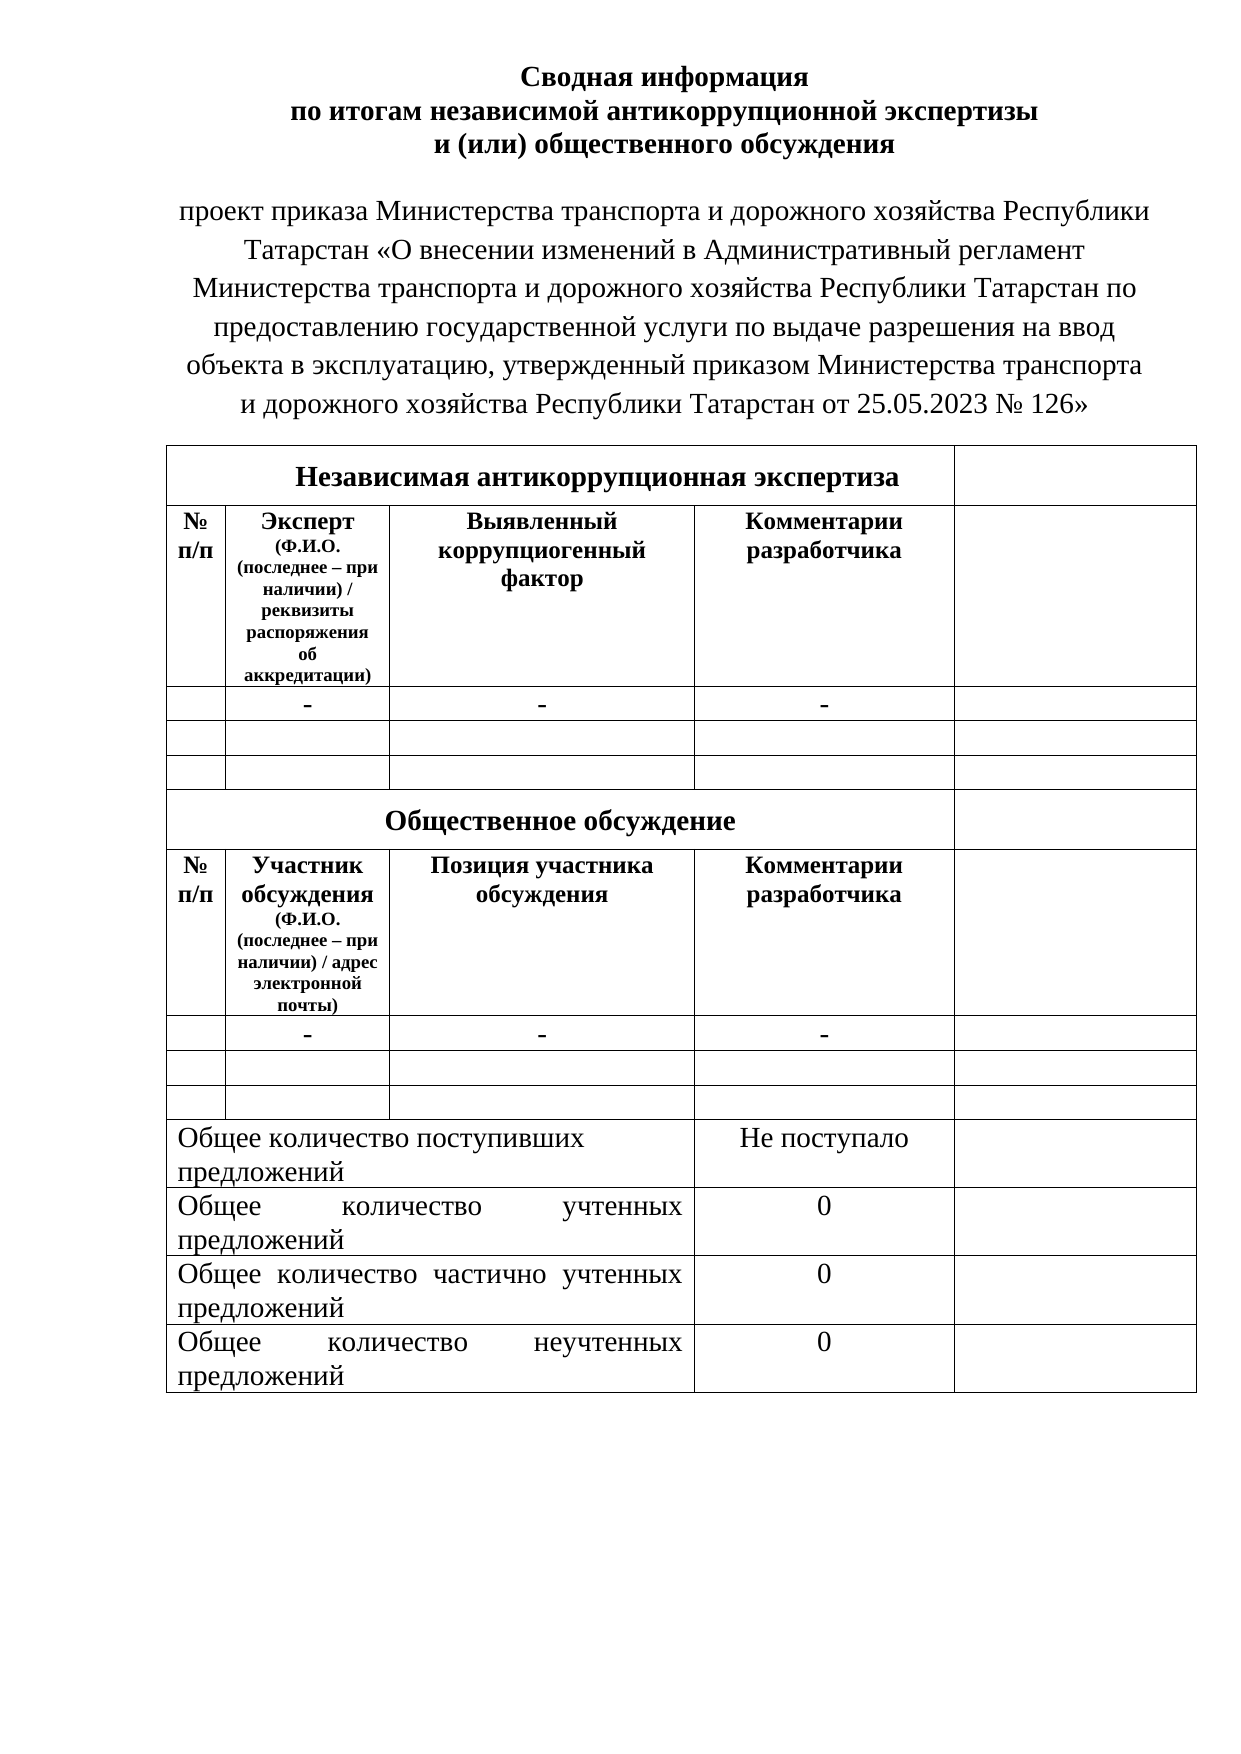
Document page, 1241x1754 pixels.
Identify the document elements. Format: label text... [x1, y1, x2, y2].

table_cell [955, 1051, 1196, 1084]
table_cell [695, 1086, 954, 1119]
table_cell Общее количество поступивших предложений [167, 1120, 694, 1187]
table_cell [955, 721, 1196, 755]
table_cell [955, 790, 1196, 849]
table_cell - [226, 687, 389, 720]
text и (или) общественного обсуждения [177, 126, 1152, 160]
table_cell - [695, 1016, 954, 1050]
table_cell [695, 1051, 954, 1084]
table_cell [226, 1086, 389, 1119]
table_cell [167, 1016, 225, 1050]
table_cell Общее количество частично учтенных предложений [167, 1256, 694, 1323]
table_cell [390, 756, 694, 789]
table_cell Позиция участника обсуждения [390, 850, 694, 1015]
table_cell Эксперт (Ф.И.О. (последнее – при наличии) / реквизиты распоряжения об аккредитации) [226, 506, 389, 686]
table_cell - [226, 1016, 389, 1050]
table_cell [390, 1051, 694, 1084]
table_cell Не поступало [695, 1120, 954, 1187]
table_cell [695, 721, 954, 755]
table_cell [955, 756, 1196, 789]
text проект приказа Министерства транспорта и дорожного хозяйства Республики Татарстан «О внесении изменений в Административный регламент Министерства транспорта и дорожного хозяйства Республики Татарстан по предоставлению государственной услуги по выдаче разрешения на ввод объекта в эксплуатацию, утвержденный приказом Министерства транспорта и дорожного хозяйства Республики Татарстан от 25.05.2023 № 126» [177, 193, 1152, 419]
table_cell - [695, 687, 954, 720]
table_cell [390, 1086, 694, 1119]
table_cell [955, 1325, 1196, 1392]
table_cell [955, 1016, 1196, 1050]
table_cell [167, 687, 225, 720]
text Сводная информация [177, 59, 1152, 93]
table_cell 0 [695, 1325, 954, 1392]
table_cell [167, 721, 225, 755]
table_cell Выявленный коррупциогенный фактор [390, 506, 694, 686]
table_cell [167, 756, 225, 789]
text по итогам независимой антикоррупционной экспертизы [177, 93, 1152, 126]
table_cell [955, 1256, 1196, 1323]
table_cell [226, 756, 389, 789]
table_cell № п/п [167, 506, 225, 686]
table_header [955, 446, 1196, 505]
table_cell - [390, 687, 694, 720]
table_cell [167, 1086, 225, 1119]
table_cell [226, 721, 389, 755]
table_cell [226, 1051, 389, 1084]
table_cell [955, 850, 1196, 1015]
table_cell [390, 721, 694, 755]
table_cell Общее количество учтенных предложений [167, 1188, 694, 1255]
table_cell Комментарии разработчика [695, 506, 954, 686]
table_cell 0 [695, 1256, 954, 1323]
table_cell [167, 1051, 225, 1084]
table_cell - [390, 1016, 694, 1050]
table_cell [955, 1188, 1196, 1255]
table_cell 0 [695, 1188, 954, 1255]
table_cell Общее количество неучтенных предложений [167, 1325, 694, 1392]
table_cell Участник обсуждения (Ф.И.О. (последнее – при наличии) / адрес электронной почты) [226, 850, 389, 1015]
table_cell [695, 756, 954, 789]
table_cell Общественное обсуждение [167, 790, 954, 849]
table_cell № п/п [167, 850, 225, 1015]
table_cell [955, 1120, 1196, 1187]
table_cell Комментарии разработчика [695, 850, 954, 1015]
table_cell [955, 687, 1196, 720]
table_cell [955, 506, 1196, 686]
table_cell [955, 1086, 1196, 1119]
table_header Независимая антикоррупционная экспертиза [167, 446, 954, 505]
